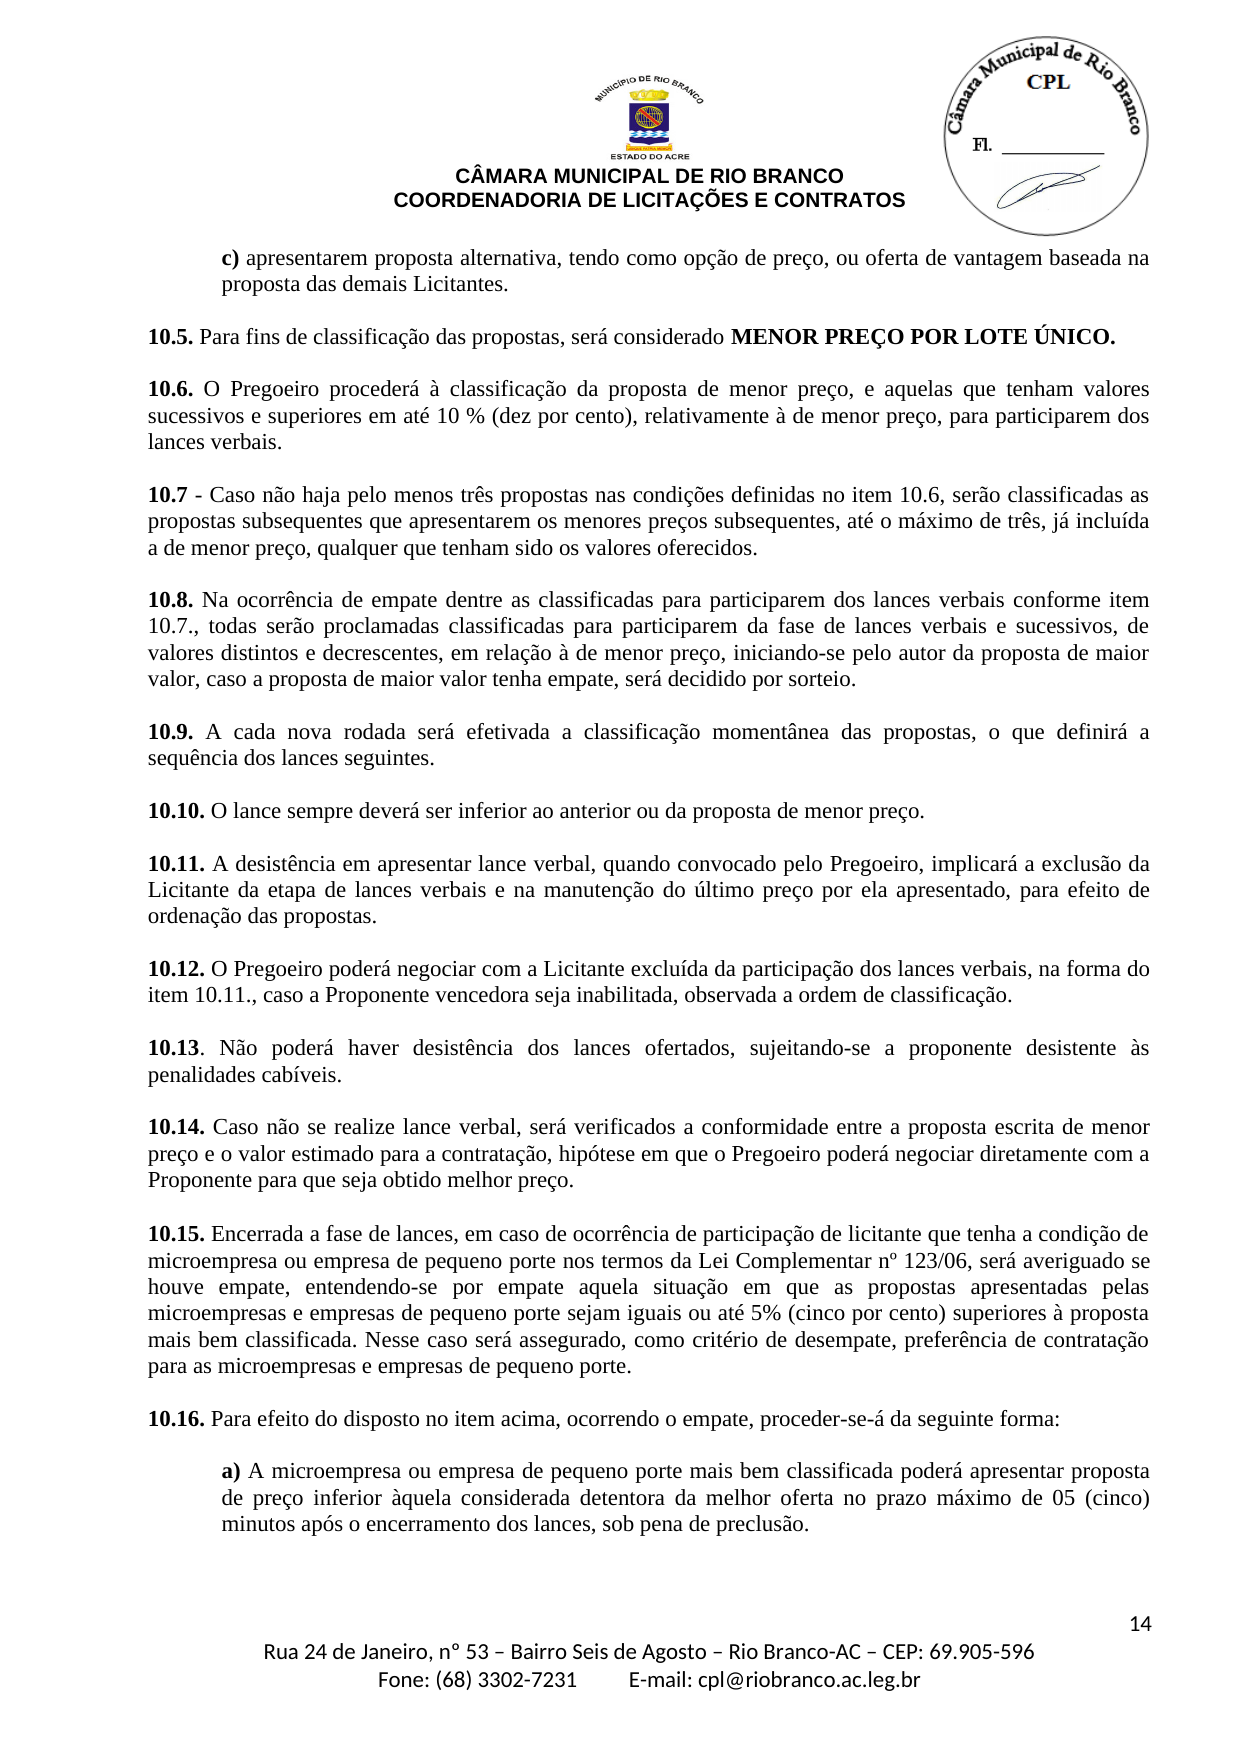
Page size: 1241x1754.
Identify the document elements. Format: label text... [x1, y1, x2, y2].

text 10.13. Não poderá haver desistência dos lances ofertados, sujeitando-se a proponente desistente às penalidades cabíveis. [148, 1034, 1152, 1087]
text 10.7 - Caso não haja pelo menos três propostas nas condições definidas no item 10.6, serão classificadas as propostas subsequentes que apresentarem os menores preços subsequentes, até o máximo de três, já incluída a de menor preço, qualquer que tenham sido os valores oferecidos. [148, 481, 1152, 560]
text c) apresentarem proposta alternativa, tendo como opção de preço, ou oferta de vantagem baseada na proposta das demais Licitantes. [221, 244, 1152, 296]
text 10.14. Caso não se realize lance verbal, será verificados a conformidade entre a proposta escrita de menor preço e o valor estimado para a contratação, hipótese em que o Pregoeiro poderá negociar diretamente com a Proponente para que seja obtido melhor preço. [148, 1113, 1152, 1192]
text 10.6. O Pregoeiro procederá à classificação da proposta de menor preço, e aquelas que tenham valores sucessivos e superiores em até 10 % (dez por cento), relativamente à de menor preço, para participarem dos lances verbais. [148, 375, 1152, 454]
text 10.15. Encerrada a fase de lances, em caso de ocorrência de participação de licitante que tenha a condição de microempresa ou empresa de pequeno porte nos termos da Lei Complementar nº 123/06, será averiguado se houve empate, entendendo-se por empate aquela situação em que as propostas apresentadas pelas microempresas e empresas de pequeno porte sejam iguais ou até 5% (cinco por cento) superiores à proposta mais bem classificada. Nesse caso será assegurado, como critério de desempate, preferência de contratação para as microempresas e empresas de pequeno porte. [148, 1220, 1152, 1378]
text 10.5. Para fins de classificação das propostas, será considerado MENOR PREÇO POR LOTE ÚNICO. [148, 323, 1152, 349]
picture [938, 27, 1158, 242]
text 10.12. O Pregoeiro poderá negociar com a Licitante excluída da participação dos lances verbais, na forma do item 10.11., caso a Proponente vencedora seja inabilitada, observada a ordem de classificação. [148, 955, 1152, 1008]
text 10.9. A cada nova rodada será efetivada a classificação momentânea das propostas, o que definirá a sequência dos lances seguintes. [148, 718, 1152, 771]
text 10.8. Na ocorrência de empate dentre as classificadas para participarem dos lances verbais conforme item 10.7., todas serão proclamadas classificadas para participarem da fase de lances verbais e sucessivos, de valores distintos e decrescentes, em relação à de menor preço, iniciando-se pelo autor da proposta de maior valor, caso a proposta de maior valor tenha empate, será decidido por sorteio. [148, 586, 1152, 692]
text 10.10. O lance sempre deverá ser inferior ao anterior ou da proposta de menor preço. [148, 797, 1152, 823]
text 10.16. Para efeito do disposto no item acima, ocorrendo o empate, proceder-se-á da seguinte forma: [148, 1405, 1152, 1431]
text a) A microempresa ou empresa de pequeno porte mais bem classificada poderá apresentar proposta de preço inferior àquela considerada detentora da melhor oferta no prazo máximo de 05 (cinco) minutos após o encerramento dos lances, sob pena de preclusão. [221, 1458, 1152, 1537]
picture [593, 73, 706, 164]
text 10.11. A desistência em apresentar lance verbal, quando convocado pelo Pregoeiro, implicará a exclusão da Licitante da etapa de lances verbais e na manutenção do último preço por ela apresentado, para efeito de ordenação das propostas. [148, 850, 1152, 929]
